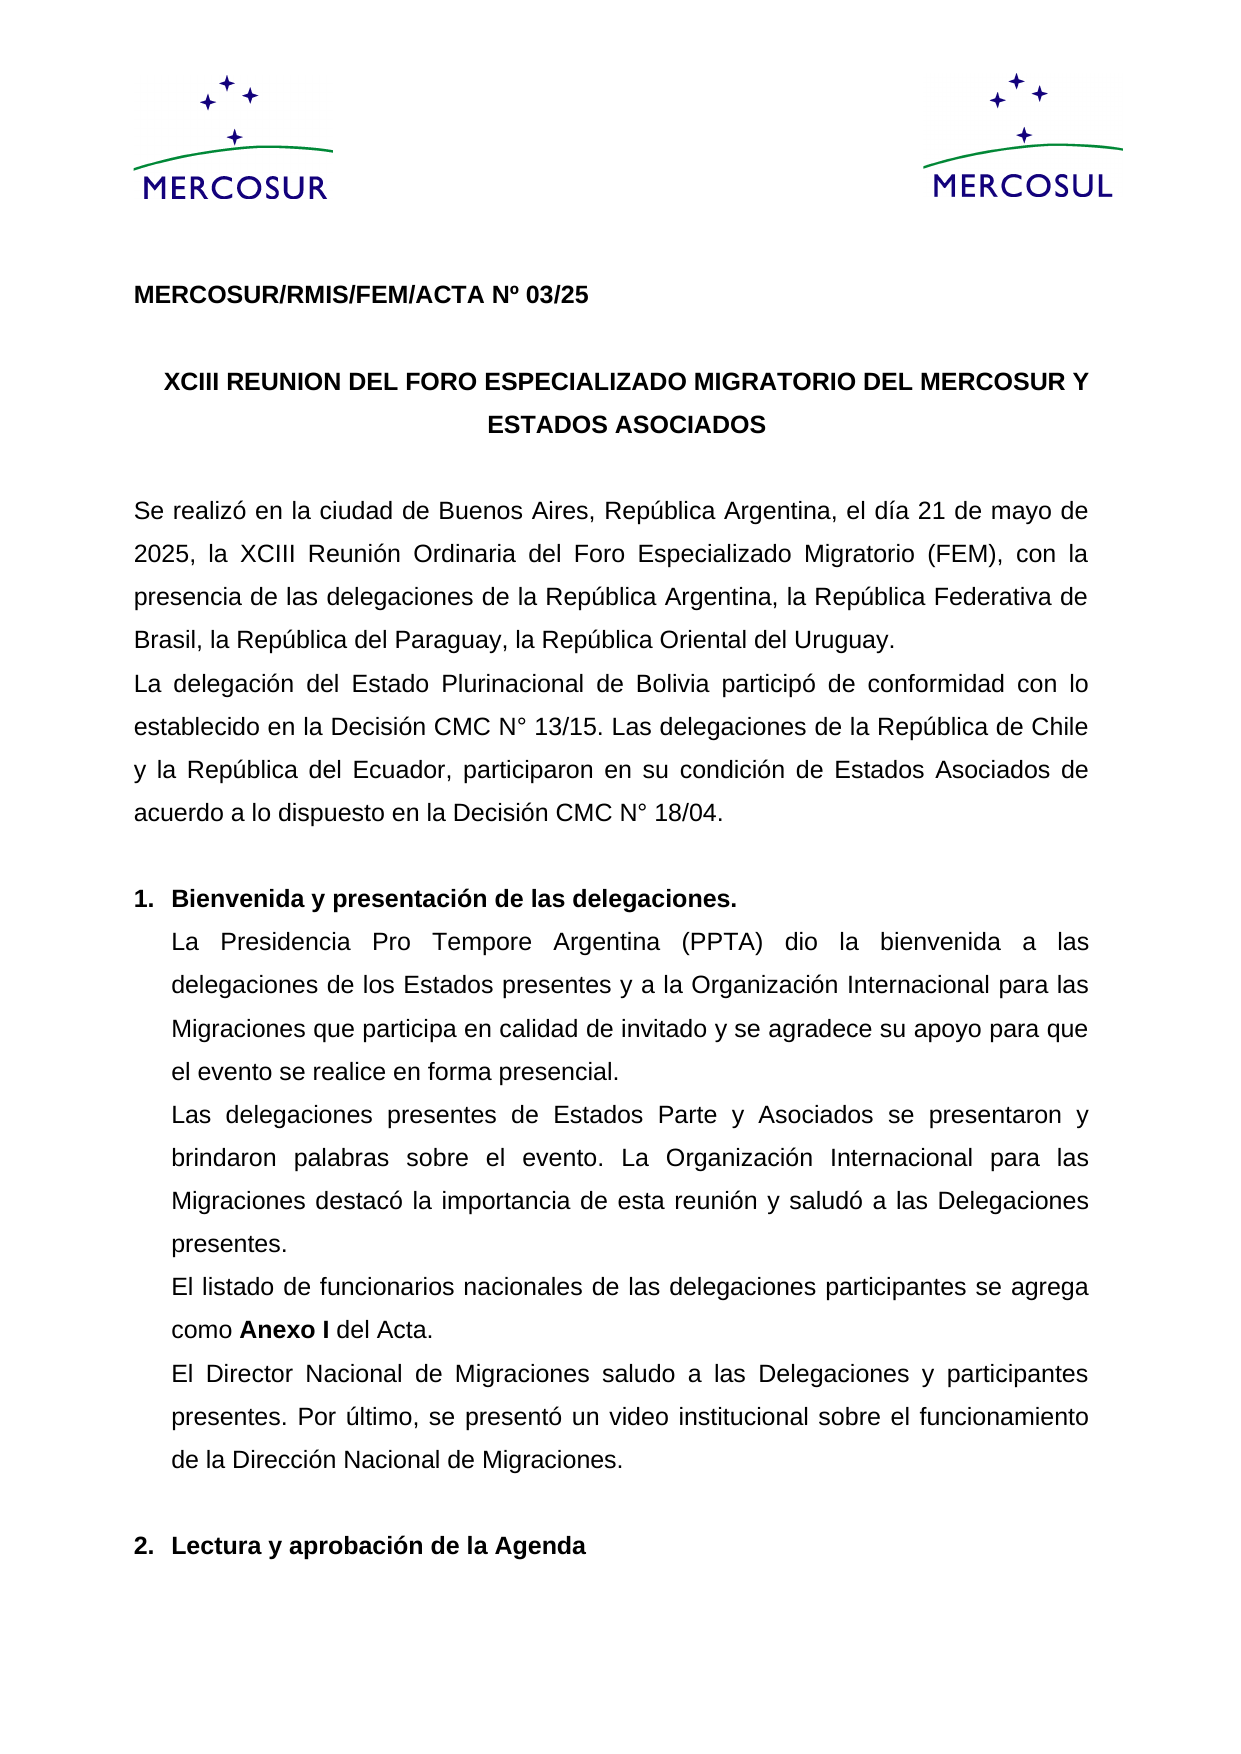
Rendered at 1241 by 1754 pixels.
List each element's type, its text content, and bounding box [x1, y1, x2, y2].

text La delegación del Estado Plurinacional de Bolivia participó de conformidad con lo establecido en la Decisión CMC N° 13/15. Las delegaciones de la República de Chile y la República del Ecuador, participaron en su condición de Estados Asociados de acuerdo a lo dispuesto en la Decisión CMC N° 18/04. [133, 669, 1090, 827]
list Bienvenida y presentación de las delegaciones. [133, 884, 1090, 913]
text El listado de funcionarios nacionales de las delegaciones participantes se agrega como Anexo I del Acta. [171, 1272, 1090, 1344]
text Se realizó en la ciudad de Buenos Aires, República Argentina, el día 21 de mayo de 2025, la XCIII Reunión Ordinaria del Foro Especializado Migratorio (FEM), con la presencia de las delegaciones de la República Argentina, la República Federativa de Brasil, la República del Paraguay, la República Oriental del Uruguay. [133, 496, 1090, 654]
text Las delegaciones presentes de Estados Parte y Asociados se presentaron y brindaron palabras sobre el evento. La Organización Internacional para las Migraciones destacó la importancia de esta reunión y saludó a las Delegaciones presentes. [171, 1100, 1090, 1258]
text El Director Nacional de Migraciones saludo a las Delegaciones y participantes presentes. Por último, se presentó un video institucional sobre el funcionamiento de la Dirección Nacional de Migraciones. [171, 1359, 1090, 1474]
list Lectura y aprobación de la Agenda [133, 1531, 1090, 1560]
text La Presidencia Pro Tempore Argentina (PPTA) dio la bienvenida a las delegaciones de los Estados presentes y a la Organización Internacional para las Migraciones que participa en calidad de invitado y se agradece su apoyo para que el evento se realice en forma presencial. [171, 927, 1090, 1086]
subtitle MERCOSUR/RMIS/FEM/ACTA Nº 03/25 [133, 281, 1090, 309]
picture [923, 73, 1123, 197]
subtitle XCIII REUNION DEL FORO ESPECIALIZADO MIGRATORIO DEL MERCOSUR Y ESTADOS ASOCIADOS [163, 367, 1090, 439]
picture [133, 75, 333, 199]
